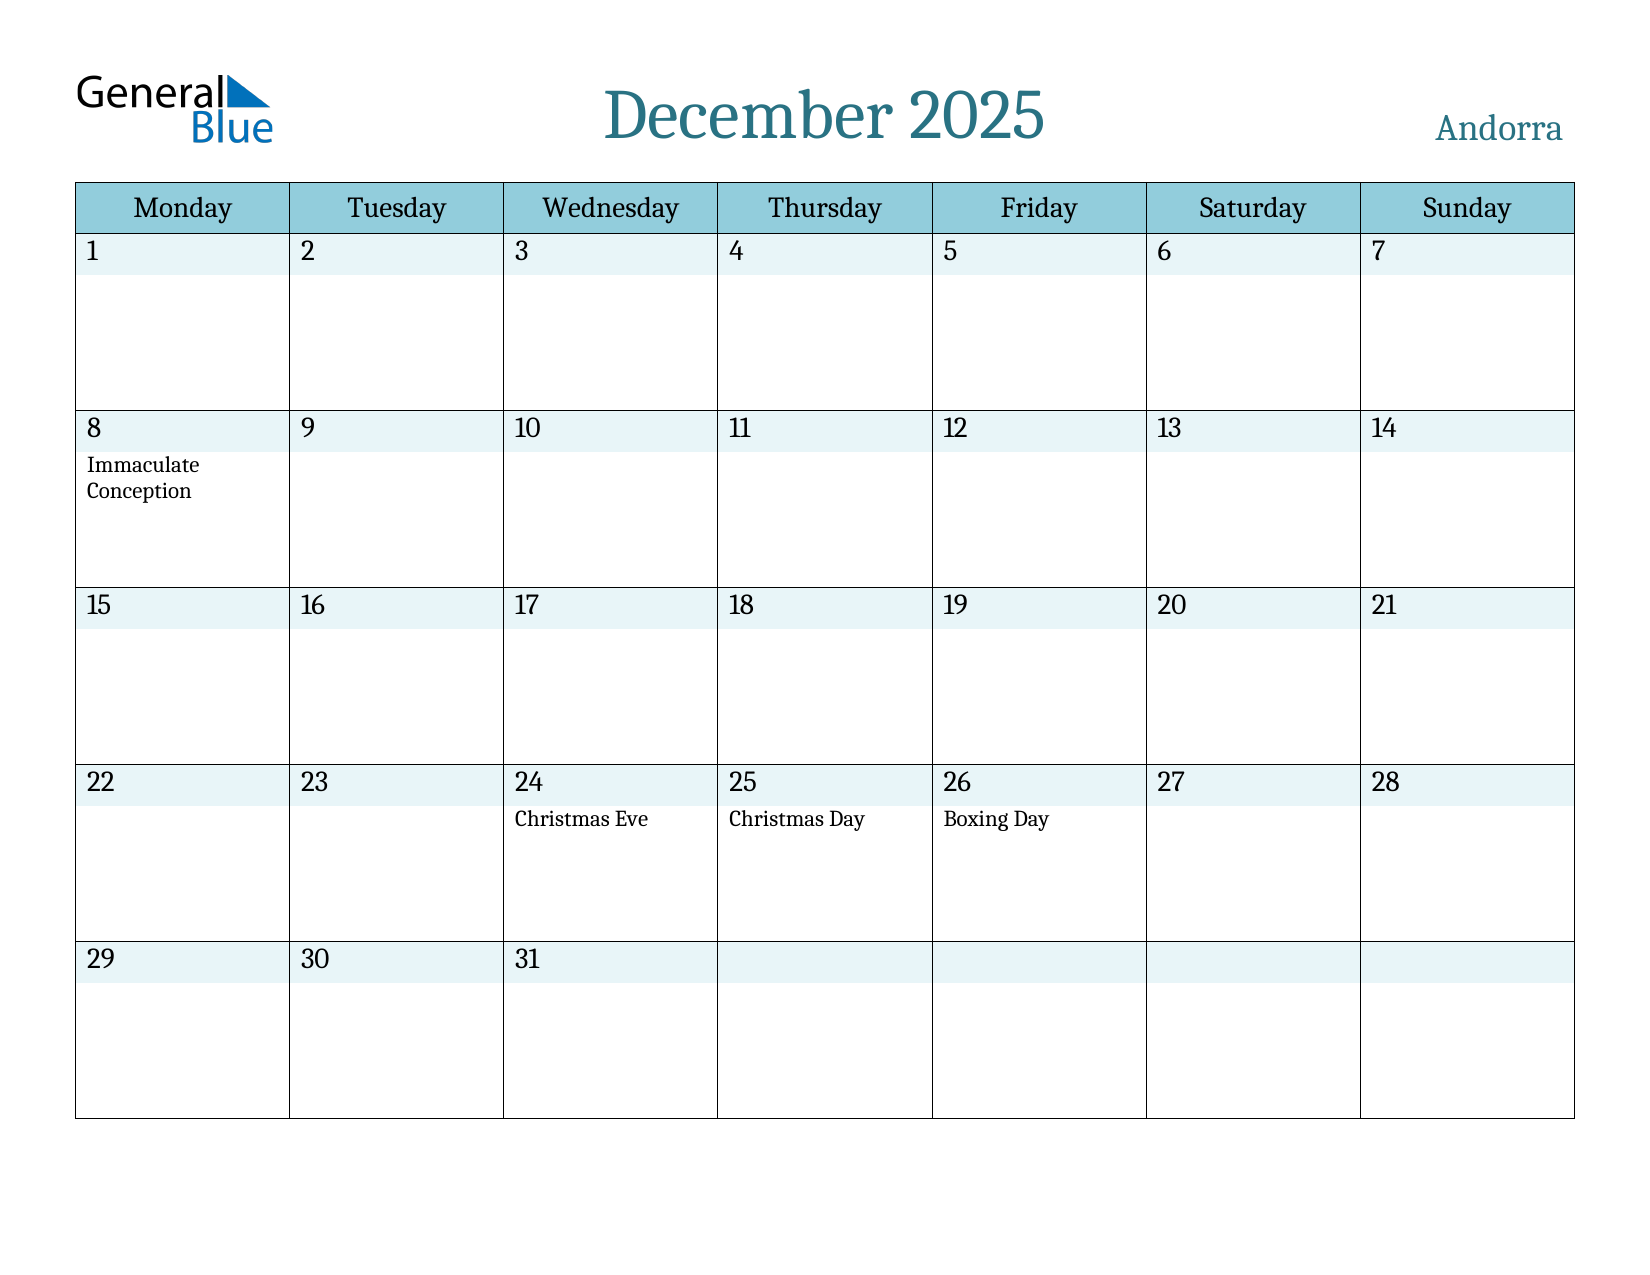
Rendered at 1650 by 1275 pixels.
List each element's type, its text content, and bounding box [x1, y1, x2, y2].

table_cell 10 [504, 411, 717, 452]
table_cell [1147, 629, 1360, 764]
table_cell Tuesday [290, 183, 503, 233]
table_cell [1361, 452, 1574, 587]
table_cell [290, 983, 503, 1118]
table_cell [1361, 942, 1574, 983]
table_header December 2025 [504, 75, 1146, 182]
table_cell 29 [76, 942, 289, 983]
table_cell 24 [504, 765, 717, 806]
table_cell [76, 806, 289, 941]
table_cell [933, 275, 1146, 410]
table_cell 13 [1147, 411, 1360, 452]
table_cell [718, 629, 932, 764]
table_cell 8 [76, 411, 289, 452]
table_cell [76, 629, 289, 764]
table_cell 16 [290, 588, 503, 629]
table_cell 3 [504, 234, 717, 275]
table_cell [76, 275, 289, 410]
table_cell Friday [933, 183, 1146, 233]
table_cell [1361, 806, 1574, 941]
table_cell [290, 275, 503, 410]
table_cell 30 [290, 942, 503, 983]
table_cell [1147, 942, 1360, 983]
table_cell 6 [1147, 234, 1360, 275]
table_cell 23 [290, 765, 503, 806]
table_cell Thursday [718, 183, 932, 233]
table_cell [504, 629, 717, 764]
table_cell Wednesday [504, 183, 717, 233]
table_cell 22 [76, 765, 289, 806]
table_cell 7 [1361, 234, 1574, 275]
table_cell 1 [76, 234, 289, 275]
table_cell [718, 452, 932, 587]
table_cell 9 [290, 411, 503, 452]
table_cell 14 [1361, 411, 1574, 452]
table_cell Saturday [1147, 183, 1360, 233]
table_cell 15 [76, 588, 289, 629]
table_header [76, 75, 503, 182]
table_cell [1147, 983, 1360, 1118]
table_cell [290, 452, 503, 587]
table_cell [933, 629, 1146, 764]
table_cell [504, 275, 717, 410]
table_cell 11 [718, 411, 932, 452]
table_cell 21 [1361, 588, 1574, 629]
table_cell Christmas Day [718, 806, 932, 941]
table_cell [1147, 806, 1360, 941]
table_cell [933, 452, 1146, 587]
table_cell Boxing Day [933, 806, 1146, 941]
table_cell 4 [718, 234, 932, 275]
table_cell Christmas Eve [504, 806, 717, 941]
table_cell 19 [933, 588, 1146, 629]
table_cell [718, 942, 932, 983]
table_cell Immaculate Conception [76, 452, 289, 587]
table_cell [290, 806, 503, 941]
table_cell [290, 629, 503, 764]
table_cell 27 [1147, 765, 1360, 806]
picture [77, 75, 273, 143]
table_cell Sunday [1361, 183, 1574, 233]
table_header Andorra [1146, 75, 1574, 182]
table_cell 12 [933, 411, 1146, 452]
table_cell [504, 983, 717, 1118]
table_cell 5 [933, 234, 1146, 275]
table_cell 28 [1361, 765, 1574, 806]
table_cell 20 [1147, 588, 1360, 629]
table_cell [1147, 275, 1360, 410]
table_cell 2 [290, 234, 503, 275]
table_cell [76, 983, 289, 1118]
table_cell 18 [718, 588, 932, 629]
table_cell [718, 983, 932, 1118]
table_cell [1147, 452, 1360, 587]
table_cell [718, 275, 932, 410]
table_cell 31 [504, 942, 717, 983]
table_cell Monday [76, 183, 289, 233]
table_cell [504, 452, 717, 587]
table_cell [1361, 629, 1574, 764]
table_cell [1361, 275, 1574, 410]
table_cell 26 [933, 765, 1146, 806]
table_cell 25 [718, 765, 932, 806]
table_cell [1361, 983, 1574, 1118]
table_cell 17 [504, 588, 717, 629]
table_cell [933, 983, 1146, 1118]
table_cell [933, 942, 1146, 983]
